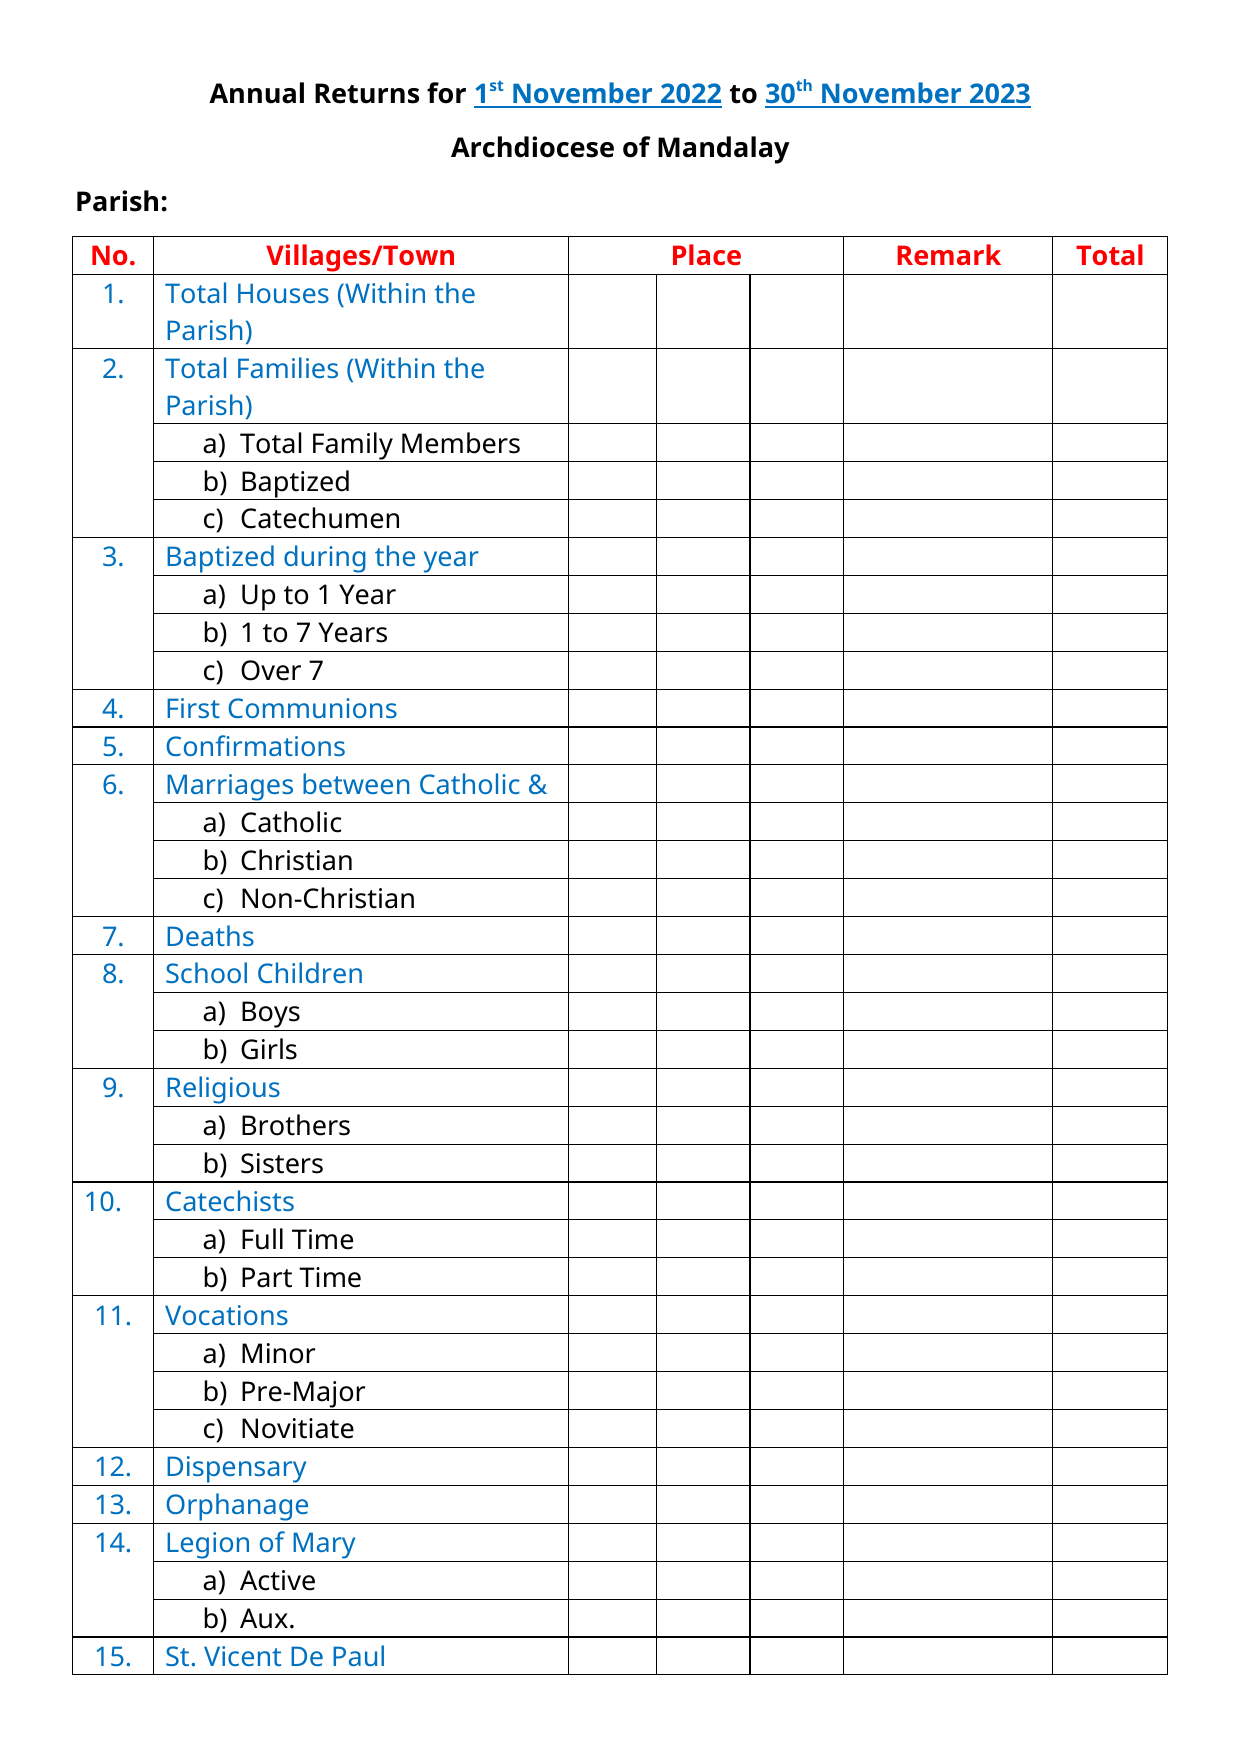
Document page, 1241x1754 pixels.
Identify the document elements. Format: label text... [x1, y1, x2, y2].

table_cell [1053, 614, 1167, 651]
table_cell [751, 1258, 843, 1295]
table_cell [657, 765, 749, 802]
table_cell [657, 1220, 749, 1257]
table_cell 12. [73, 1448, 153, 1485]
table_cell 13. [73, 1486, 153, 1523]
table_cell Up to 1 Year [154, 576, 568, 613]
table_cell [657, 576, 749, 613]
table_cell [569, 1145, 656, 1181]
table_cell [751, 993, 843, 1030]
table_cell Deaths [154, 917, 568, 954]
table_cell Sisters [154, 1145, 568, 1181]
table_cell [657, 424, 749, 461]
table_cell [751, 917, 843, 954]
table_cell [751, 614, 843, 651]
table_cell Total Family Members [154, 424, 568, 461]
table_cell [569, 879, 656, 916]
table_cell [844, 1410, 1052, 1447]
table_cell 10. [73, 1183, 153, 1295]
table_cell 6. [73, 765, 153, 916]
table_cell [657, 1486, 749, 1523]
table_cell [657, 879, 749, 916]
table_cell Legion of Mary [154, 1524, 568, 1561]
table_cell [569, 1334, 656, 1371]
table_cell [657, 1638, 749, 1674]
table_cell [1053, 652, 1167, 688]
table_header Total [1053, 237, 1167, 273]
table_cell [844, 803, 1052, 840]
table_cell [569, 424, 656, 461]
table_cell First Communions [154, 690, 568, 726]
table_cell [844, 614, 1052, 651]
table_cell [1053, 1220, 1167, 1257]
table_cell [569, 1372, 656, 1409]
table_cell [1053, 576, 1167, 613]
table_cell Aux. [154, 1600, 568, 1636]
table_cell [751, 1524, 843, 1561]
table_cell [1053, 1600, 1167, 1636]
table_cell [844, 1486, 1052, 1523]
table_cell [657, 728, 749, 764]
table_cell Total Families (Within the Parish) [154, 349, 568, 423]
table_cell 2. [73, 349, 153, 537]
table_cell [751, 690, 843, 726]
table_cell [844, 1258, 1052, 1295]
table_cell Dispensary [154, 1448, 568, 1485]
table_cell [1053, 1145, 1167, 1181]
table_cell [844, 349, 1052, 423]
table_cell [751, 841, 843, 878]
table_cell Non-Christian [154, 879, 568, 916]
table_cell [751, 1486, 843, 1523]
table_cell [844, 1372, 1052, 1409]
table_cell [844, 1448, 1052, 1485]
table_cell [657, 1107, 749, 1143]
table_cell [1053, 690, 1167, 726]
table_cell Girls [154, 1031, 568, 1068]
table_cell [751, 462, 843, 499]
table_cell [657, 1524, 749, 1561]
table_cell [1053, 803, 1167, 840]
table_cell [657, 955, 749, 992]
table_cell [569, 500, 656, 537]
table_cell [569, 1296, 656, 1333]
table_cell [751, 1220, 843, 1257]
table_cell [657, 500, 749, 537]
table_cell [1053, 1410, 1167, 1447]
text Archdiocese of Mandalay [75, 128, 1165, 165]
table_header Villages/Town [154, 237, 568, 273]
table_cell Baptized during the year [154, 538, 568, 575]
table_cell School Children [154, 955, 568, 992]
table_cell 7. [73, 917, 153, 954]
table_header No. [73, 237, 153, 273]
table_cell [1053, 1486, 1167, 1523]
table_cell Full Time [154, 1220, 568, 1257]
table_cell Boys [154, 993, 568, 1030]
table_cell 5. [73, 728, 153, 764]
table_cell [569, 652, 656, 688]
table_cell [657, 917, 749, 954]
table_cell [657, 1031, 749, 1068]
table_cell [844, 879, 1052, 916]
table_cell [844, 1296, 1052, 1333]
table_cell [844, 462, 1052, 499]
table_cell [1053, 462, 1167, 499]
table_cell [751, 765, 843, 802]
table_cell Catholic [154, 803, 568, 840]
table_cell [844, 917, 1052, 954]
table_cell 15. [73, 1638, 153, 1674]
table_cell [751, 1562, 843, 1598]
table_cell [657, 1183, 749, 1219]
table_cell [657, 538, 749, 575]
table_cell [569, 1069, 656, 1106]
table_cell [1053, 955, 1167, 992]
table_cell [1053, 349, 1167, 423]
table_cell [1053, 275, 1167, 348]
table_cell [1053, 1334, 1167, 1371]
table_cell [844, 1107, 1052, 1143]
table_cell [569, 1524, 656, 1561]
table_cell 1. [73, 275, 153, 348]
table_cell Total Houses (Within the Parish) [154, 275, 568, 348]
table_cell [844, 765, 1052, 802]
table_cell [569, 955, 656, 992]
table_cell [569, 1448, 656, 1485]
table_cell [751, 1069, 843, 1106]
table_cell [751, 1107, 843, 1143]
table_cell [844, 538, 1052, 575]
table_cell [569, 275, 656, 348]
table_cell [657, 275, 749, 348]
table_cell [657, 1372, 749, 1409]
table_cell [657, 1145, 749, 1181]
table_cell [1053, 1031, 1167, 1068]
table_cell [569, 993, 656, 1030]
table_cell [844, 652, 1052, 688]
table_cell [844, 576, 1052, 613]
table_cell [569, 1258, 656, 1295]
table_cell [1053, 1448, 1167, 1485]
table_cell [751, 1448, 843, 1485]
table_cell [751, 803, 843, 840]
table_cell [751, 1296, 843, 1333]
table_cell [657, 1448, 749, 1485]
table_cell Orphanage [154, 1486, 568, 1523]
table_cell [569, 576, 656, 613]
table_cell [657, 462, 749, 499]
table_cell [751, 1410, 843, 1447]
table_cell Part Time [154, 1258, 568, 1295]
table_cell Catechists [154, 1183, 568, 1219]
table_cell Confirmations [154, 728, 568, 764]
table_cell [569, 1031, 656, 1068]
table_cell [569, 803, 656, 840]
table_cell [657, 1296, 749, 1333]
table_cell [844, 841, 1052, 878]
table_cell [1053, 1107, 1167, 1143]
table_cell Vocations [154, 1296, 568, 1333]
table_cell St. Vicent De Paul [154, 1638, 568, 1674]
table_cell [751, 879, 843, 916]
table_cell [1053, 765, 1167, 802]
table_cell [569, 538, 656, 575]
table_cell [1053, 1562, 1167, 1598]
table_cell 14. [73, 1524, 153, 1636]
table_cell [1053, 1638, 1167, 1674]
table_cell 3. [73, 538, 153, 688]
table_cell [751, 955, 843, 992]
table_cell [1053, 1296, 1167, 1333]
table_cell Active [154, 1562, 568, 1598]
table_cell [569, 690, 656, 726]
text Annual Returns for 1st November 2022 to 30th November 2023 [75, 75, 1165, 112]
table_cell 1 to 7 Years [154, 614, 568, 651]
table_cell [751, 275, 843, 348]
table_cell [569, 614, 656, 651]
table_cell [569, 349, 656, 423]
table_cell [569, 1486, 656, 1523]
table_cell [751, 1638, 843, 1674]
table_cell Over 7 [154, 652, 568, 688]
table_cell [844, 500, 1052, 537]
table_cell Minor [154, 1334, 568, 1371]
table_cell [844, 1334, 1052, 1371]
table_cell [844, 1145, 1052, 1181]
table_cell [657, 1069, 749, 1106]
text Parish: [75, 182, 1165, 219]
table_cell [569, 917, 656, 954]
table_cell [657, 841, 749, 878]
table_cell [569, 1220, 656, 1257]
table_cell [657, 652, 749, 688]
table_cell Religious [154, 1069, 568, 1106]
table_cell [751, 349, 843, 423]
table_cell [1053, 1258, 1167, 1295]
table_cell [657, 349, 749, 423]
table_cell [1053, 1524, 1167, 1561]
table_cell [569, 1107, 656, 1143]
table_cell [844, 993, 1052, 1030]
table_cell [569, 1600, 656, 1636]
table_cell [1053, 1183, 1167, 1219]
table_cell [844, 1600, 1052, 1636]
table_cell [751, 1600, 843, 1636]
table_cell [1053, 538, 1167, 575]
table_header Remark [844, 237, 1052, 273]
table_cell [657, 1600, 749, 1636]
table_cell [569, 1562, 656, 1598]
table_cell 8. [73, 955, 153, 1068]
table_cell [751, 1183, 843, 1219]
table_cell [751, 1372, 843, 1409]
table_cell [657, 803, 749, 840]
table_cell [751, 424, 843, 461]
table_cell Catechumen [154, 500, 568, 537]
table_header Place [569, 237, 843, 273]
table_cell [844, 275, 1052, 348]
table_cell [751, 576, 843, 613]
table_cell [844, 1031, 1052, 1068]
table_cell [751, 538, 843, 575]
table_cell [844, 1524, 1052, 1561]
table_cell [751, 728, 843, 764]
table_cell [1053, 1069, 1167, 1106]
table_cell [751, 1031, 843, 1068]
table_cell [844, 1638, 1052, 1674]
table_cell [844, 690, 1052, 726]
table_cell Marriages between Catholic & [154, 765, 568, 802]
table_cell [844, 1069, 1052, 1106]
table_cell [657, 1334, 749, 1371]
table_cell [657, 1258, 749, 1295]
table_cell [657, 993, 749, 1030]
table_cell [569, 462, 656, 499]
table_cell [844, 1562, 1052, 1598]
table_cell 4. [73, 690, 153, 726]
table_cell [751, 1334, 843, 1371]
table_cell Brothers [154, 1107, 568, 1143]
table_cell [657, 1410, 749, 1447]
table_cell [1053, 917, 1167, 954]
table_cell [569, 1183, 656, 1219]
table_cell Pre-Major [154, 1372, 568, 1409]
table_cell [844, 424, 1052, 461]
table_cell [751, 1145, 843, 1181]
table_cell [751, 652, 843, 688]
table_cell [657, 1562, 749, 1598]
table_cell 9. [73, 1069, 153, 1181]
table_cell [751, 500, 843, 537]
table_cell [844, 1183, 1052, 1219]
table_cell Baptized [154, 462, 568, 499]
table_cell [1053, 424, 1167, 461]
table_cell [1053, 1372, 1167, 1409]
table_cell [569, 1638, 656, 1674]
table_cell [1053, 993, 1167, 1030]
table_cell [1053, 728, 1167, 764]
table_cell [844, 955, 1052, 992]
table_cell [1053, 500, 1167, 537]
table_cell [1053, 841, 1167, 878]
table_cell Novitiate [154, 1410, 568, 1447]
table_cell [569, 841, 656, 878]
table_cell Christian [154, 841, 568, 878]
table_cell [569, 765, 656, 802]
table_cell [569, 1410, 656, 1447]
table_cell 11. [73, 1296, 153, 1447]
table_cell [657, 690, 749, 726]
table_cell [569, 728, 656, 764]
table_cell [844, 728, 1052, 764]
table_cell [1053, 879, 1167, 916]
table_cell [657, 614, 749, 651]
table_cell [844, 1220, 1052, 1257]
